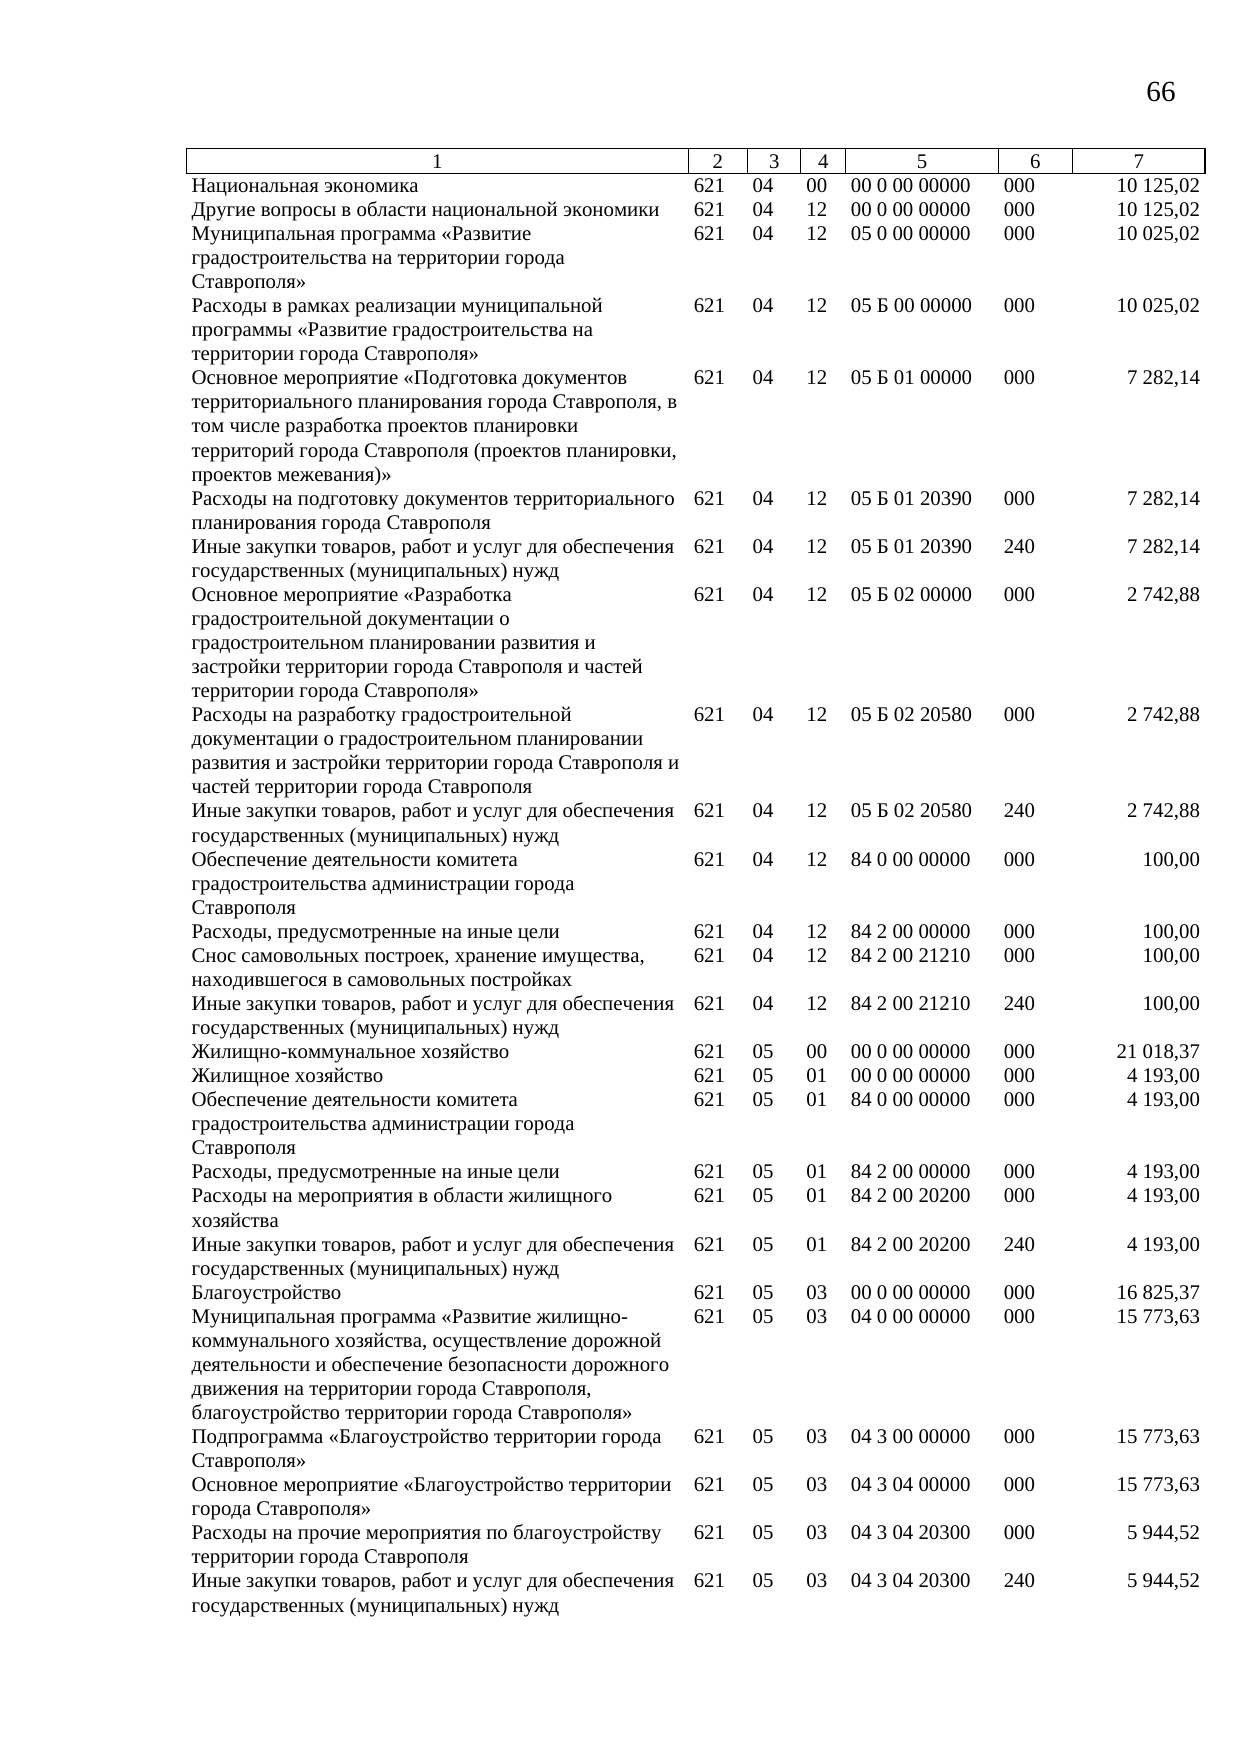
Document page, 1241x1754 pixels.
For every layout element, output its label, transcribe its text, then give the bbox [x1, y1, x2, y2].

table_header 4 [801, 149, 845, 173]
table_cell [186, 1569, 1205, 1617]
table_header 2 [689, 149, 747, 173]
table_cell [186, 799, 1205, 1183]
table_header 6 [999, 149, 1072, 173]
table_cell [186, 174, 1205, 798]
table_header 1 [187, 149, 688, 173]
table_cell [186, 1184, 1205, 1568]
table_header 3 [748, 149, 800, 173]
table_header 5 [846, 149, 998, 173]
table_header 7 [1073, 149, 1204, 173]
